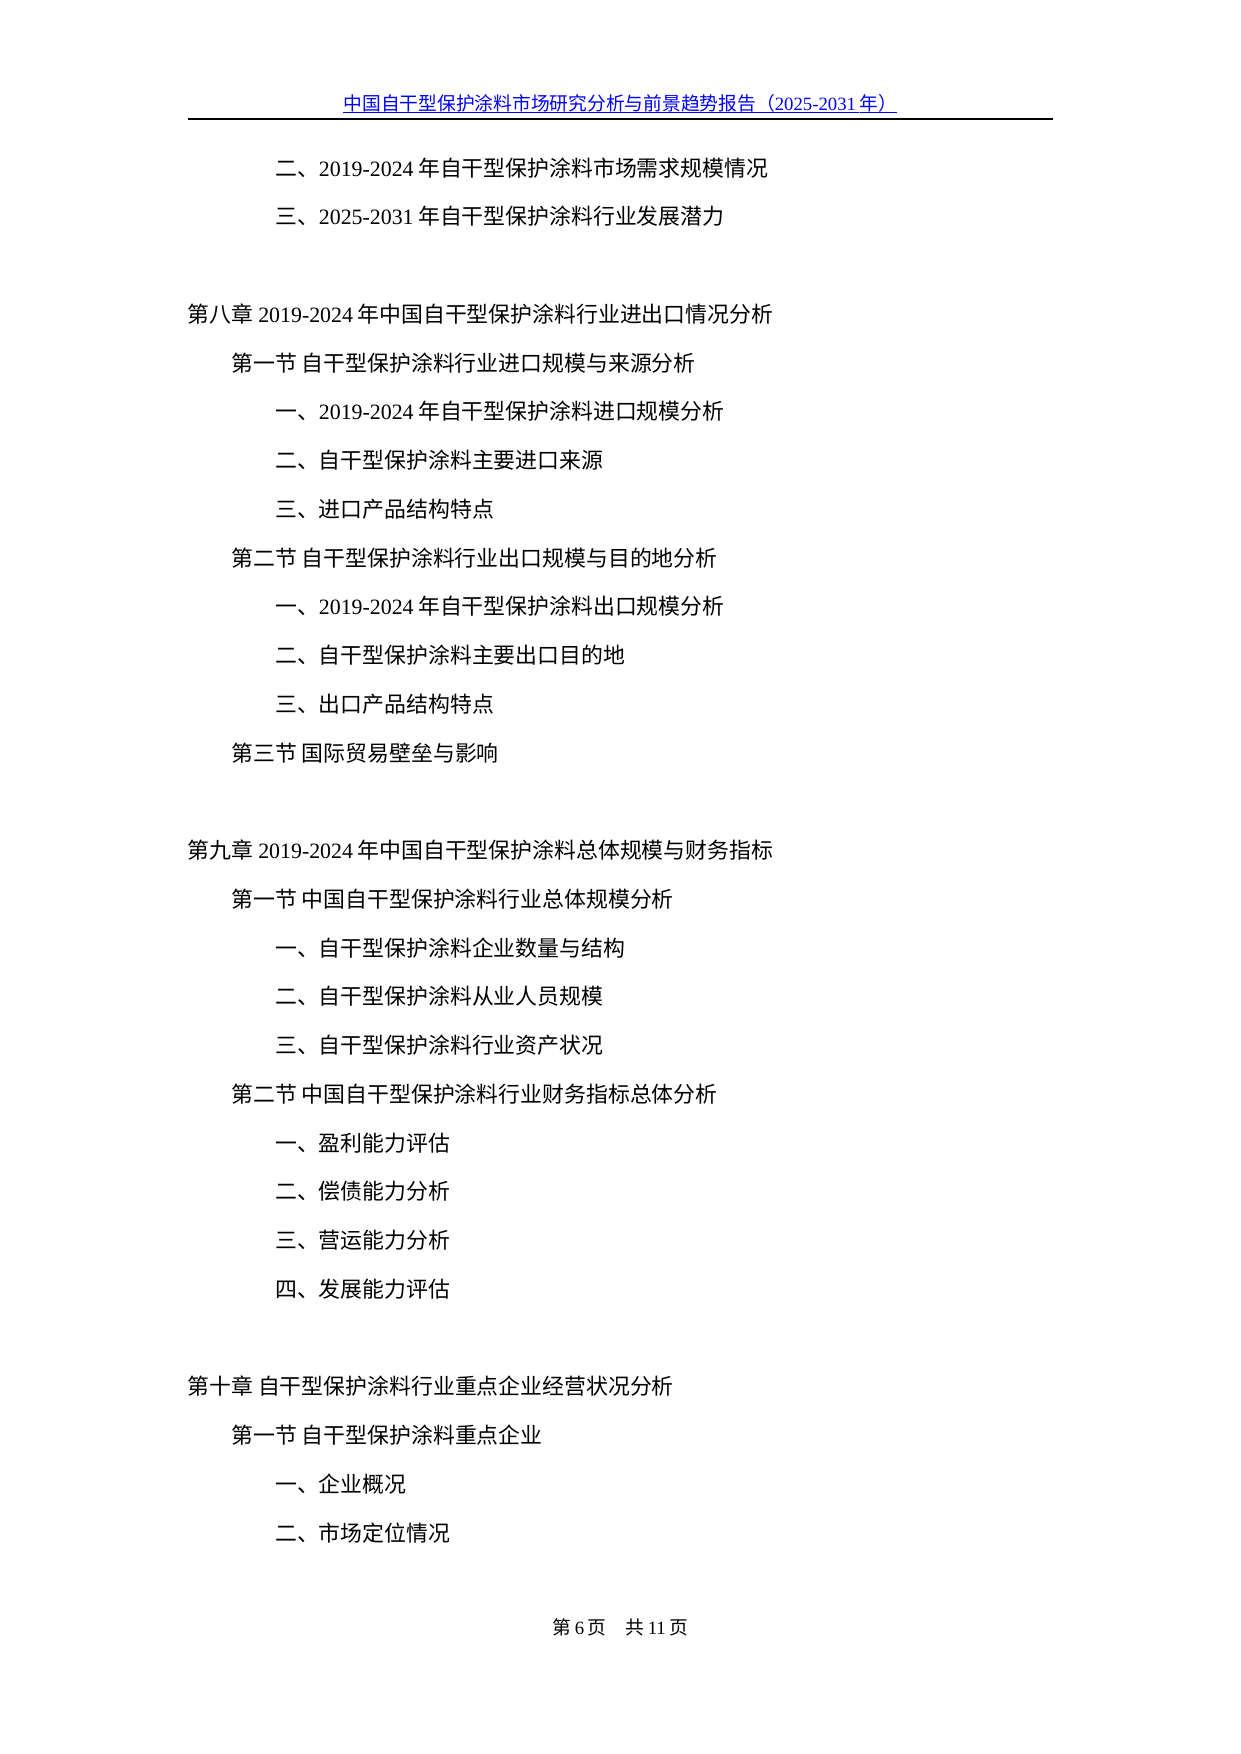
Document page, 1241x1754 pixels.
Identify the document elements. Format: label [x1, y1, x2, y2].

text [187, 150, 1053, 1548]
